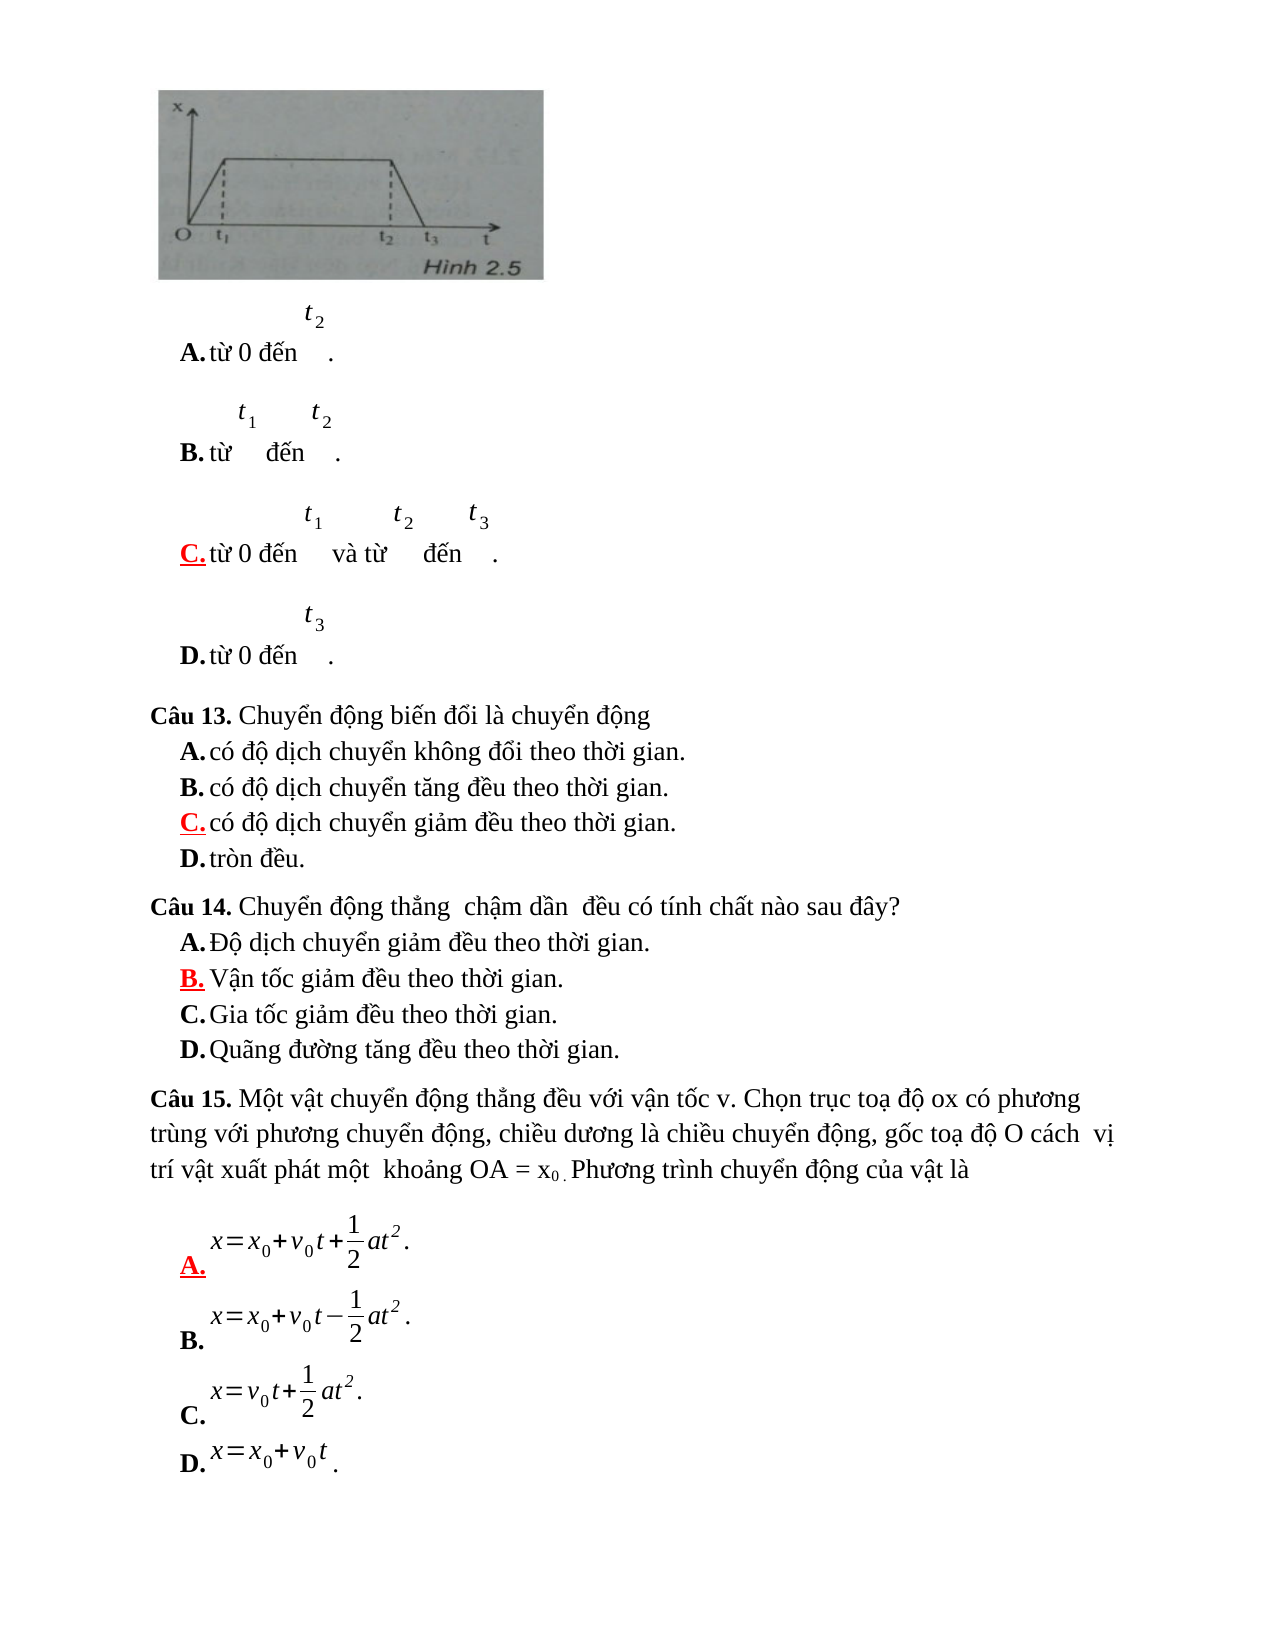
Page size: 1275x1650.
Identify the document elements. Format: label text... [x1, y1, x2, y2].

text A. từ 0 đến . [179, 297, 1125, 367]
text Câu 13. Chuyển động biến đổi là chuyển động [150, 699, 1125, 731]
text Câu 15. Một vật chuyển động thẳng đều với vận tốc v. Chọn trục toạ độ ox có phương trùng với phương chuyển động, chiều dương là chiều chuyển động, gốc toạ độ O cách vị trí vật xuất phát một khoảng OA = x0 . Phương trình chuyển động của vật là [150, 1082, 1125, 1184]
text B. Vận tốc giảm đều theo thời gian. [179, 962, 1125, 993]
text A. Độ dịch chuyển giảm đều theo thời gian. [179, 926, 1125, 957]
text D. . [179, 1435, 1125, 1478]
text C. Gia tốc giảm đều theo thời gian. [179, 998, 1125, 1029]
text C. [179, 1360, 1125, 1430]
text B. [179, 1285, 1125, 1355]
text C. có độ dịch chuyển giảm đều theo thời gian. [179, 807, 1125, 838]
text Câu 14. Chuyển động thẳng chậm dần đều có tính chất nào sau đây? [150, 891, 1125, 922]
text D. Quãng đường tăng đều theo thời gian. [179, 1033, 1125, 1064]
picture [150, 88, 551, 283]
text B. từ đến . [179, 396, 1125, 467]
text D. tròn đều. [179, 842, 1125, 873]
text C. từ 0 đến và từ đến . [179, 496, 1125, 568]
text A. [179, 1210, 1125, 1280]
text D. từ 0 đến . [179, 598, 1125, 670]
text B. có độ dịch chuyển tăng đều theo thời gian. [179, 771, 1125, 802]
text A. có độ dịch chuyển không đổi theo thời gian. [179, 735, 1125, 766]
